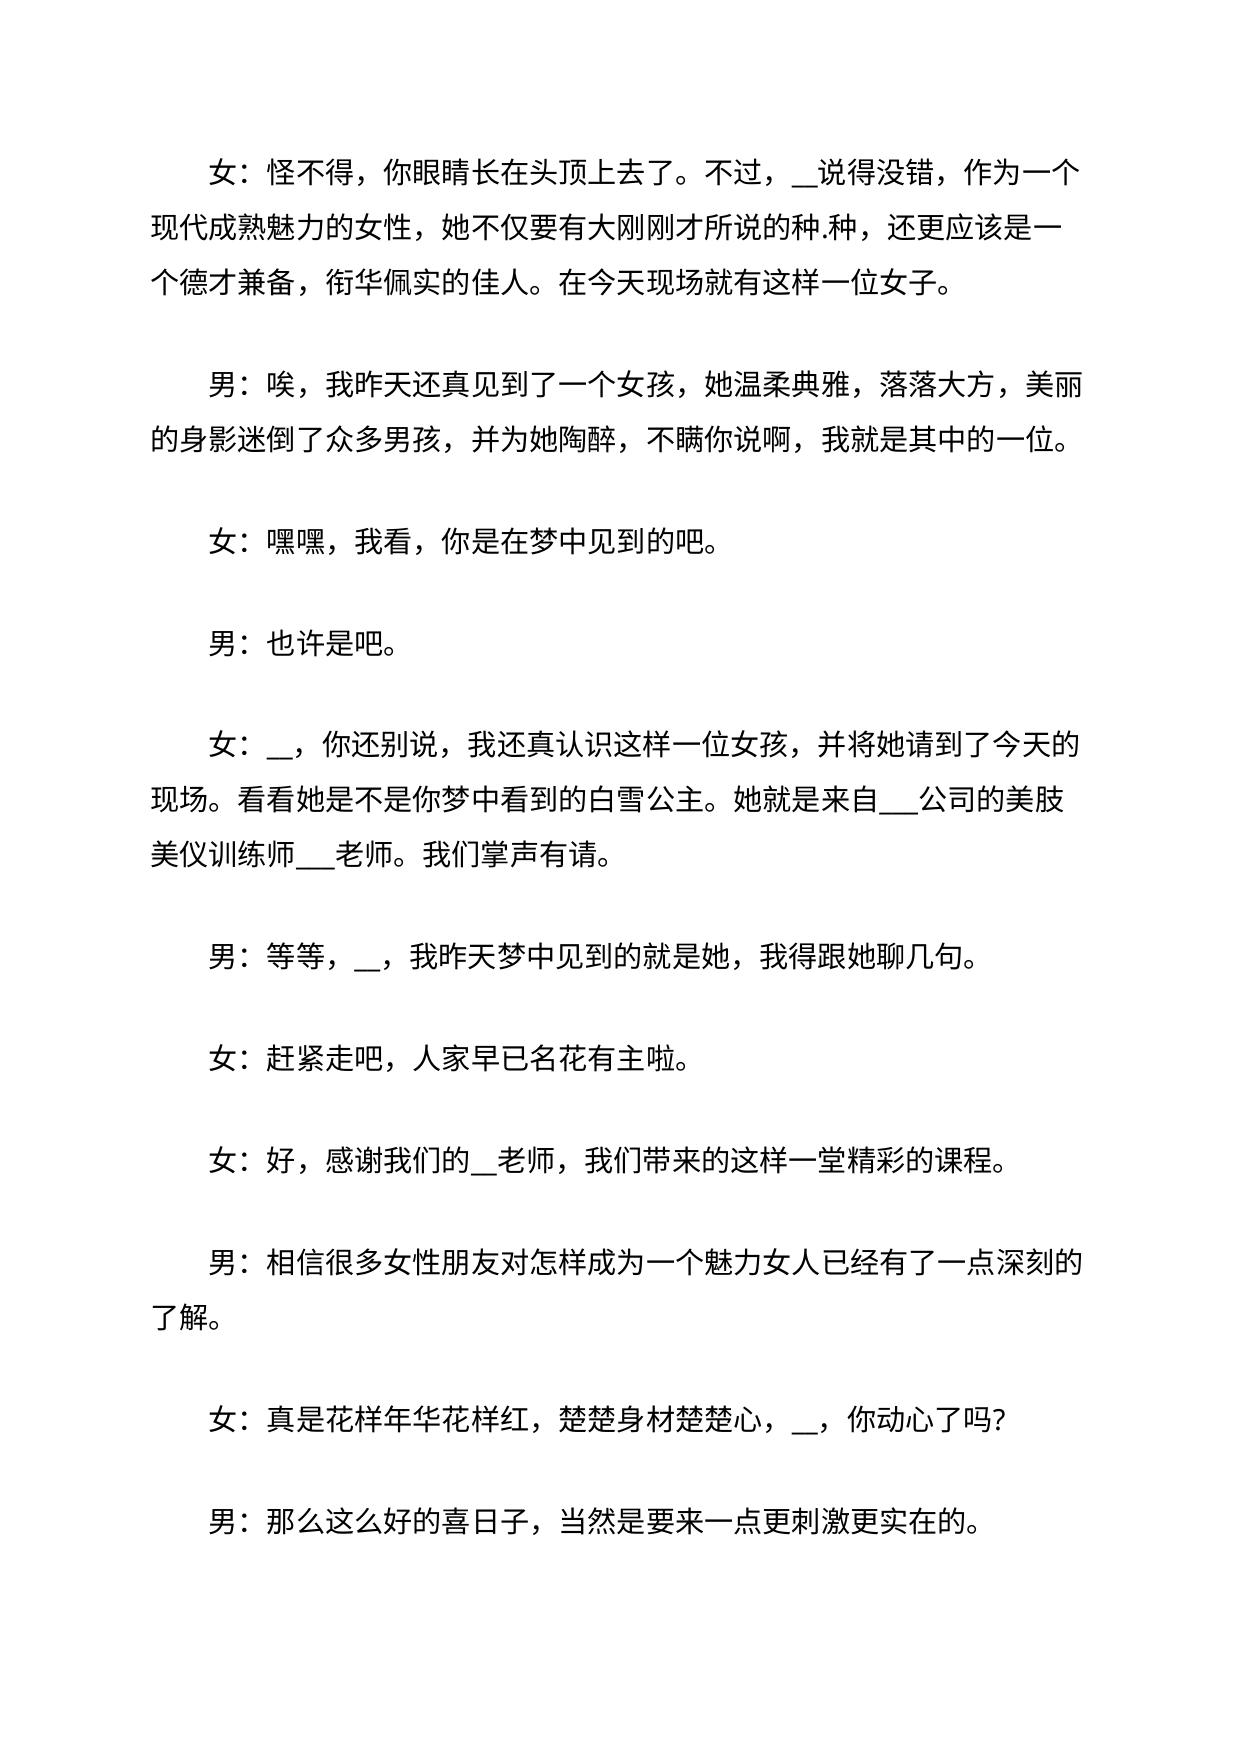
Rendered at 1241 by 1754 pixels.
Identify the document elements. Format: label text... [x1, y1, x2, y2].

text 男：等等，__，我昨天梦中见到的就是她，我得跟她聊几句。 [150, 934, 1090, 976]
text 女：赶紧走吧，人家早已名花有主啦。 [150, 1036, 1090, 1078]
text 男：相信很多女性朋友对怎样成为一个魅力女人已经有了一点深刻的了解。 [150, 1240, 1090, 1337]
text 男：也许是吧。 [150, 620, 1090, 662]
text 女：怪不得，你眼睛长在头顶上去了。不过，__说得没错，作为一个现代成熟魅力的女性，她不仅要有大刚刚才所说的种.种，还更应该是一个德才兼备，衔华佩实的佳人。在今天现场就有这样一位女子。 [150, 150, 1090, 302]
text 男：那么这么好的喜日子，当然是要来一点更刺激更实在的。 [150, 1498, 1090, 1541]
text 女：__，你还别说，我还真认识这样一位女孩，并将她请到了今天的现场。看看她是不是你梦中看到的白雪公主。她就是来自___公司的美肢美仪训练师___老师。我们掌声有请。 [150, 722, 1090, 874]
text 女：真是花样年华花样红，楚楚身材楚楚心，__，你动心了吗? [150, 1396, 1090, 1439]
text 女：好，感谢我们的__老师，我们带来的这样一堂精彩的课程。 [150, 1138, 1090, 1180]
text 女：嘿嘿，我看，你是在梦中见到的吧。 [150, 518, 1090, 561]
text 男：唉，我昨天还真见到了一个女孩，她温柔典雅，落落大方，美丽的身影迷倒了众多男孩，并为她陶醉，不瞒你说啊，我就是其中的一位。 [150, 362, 1090, 459]
